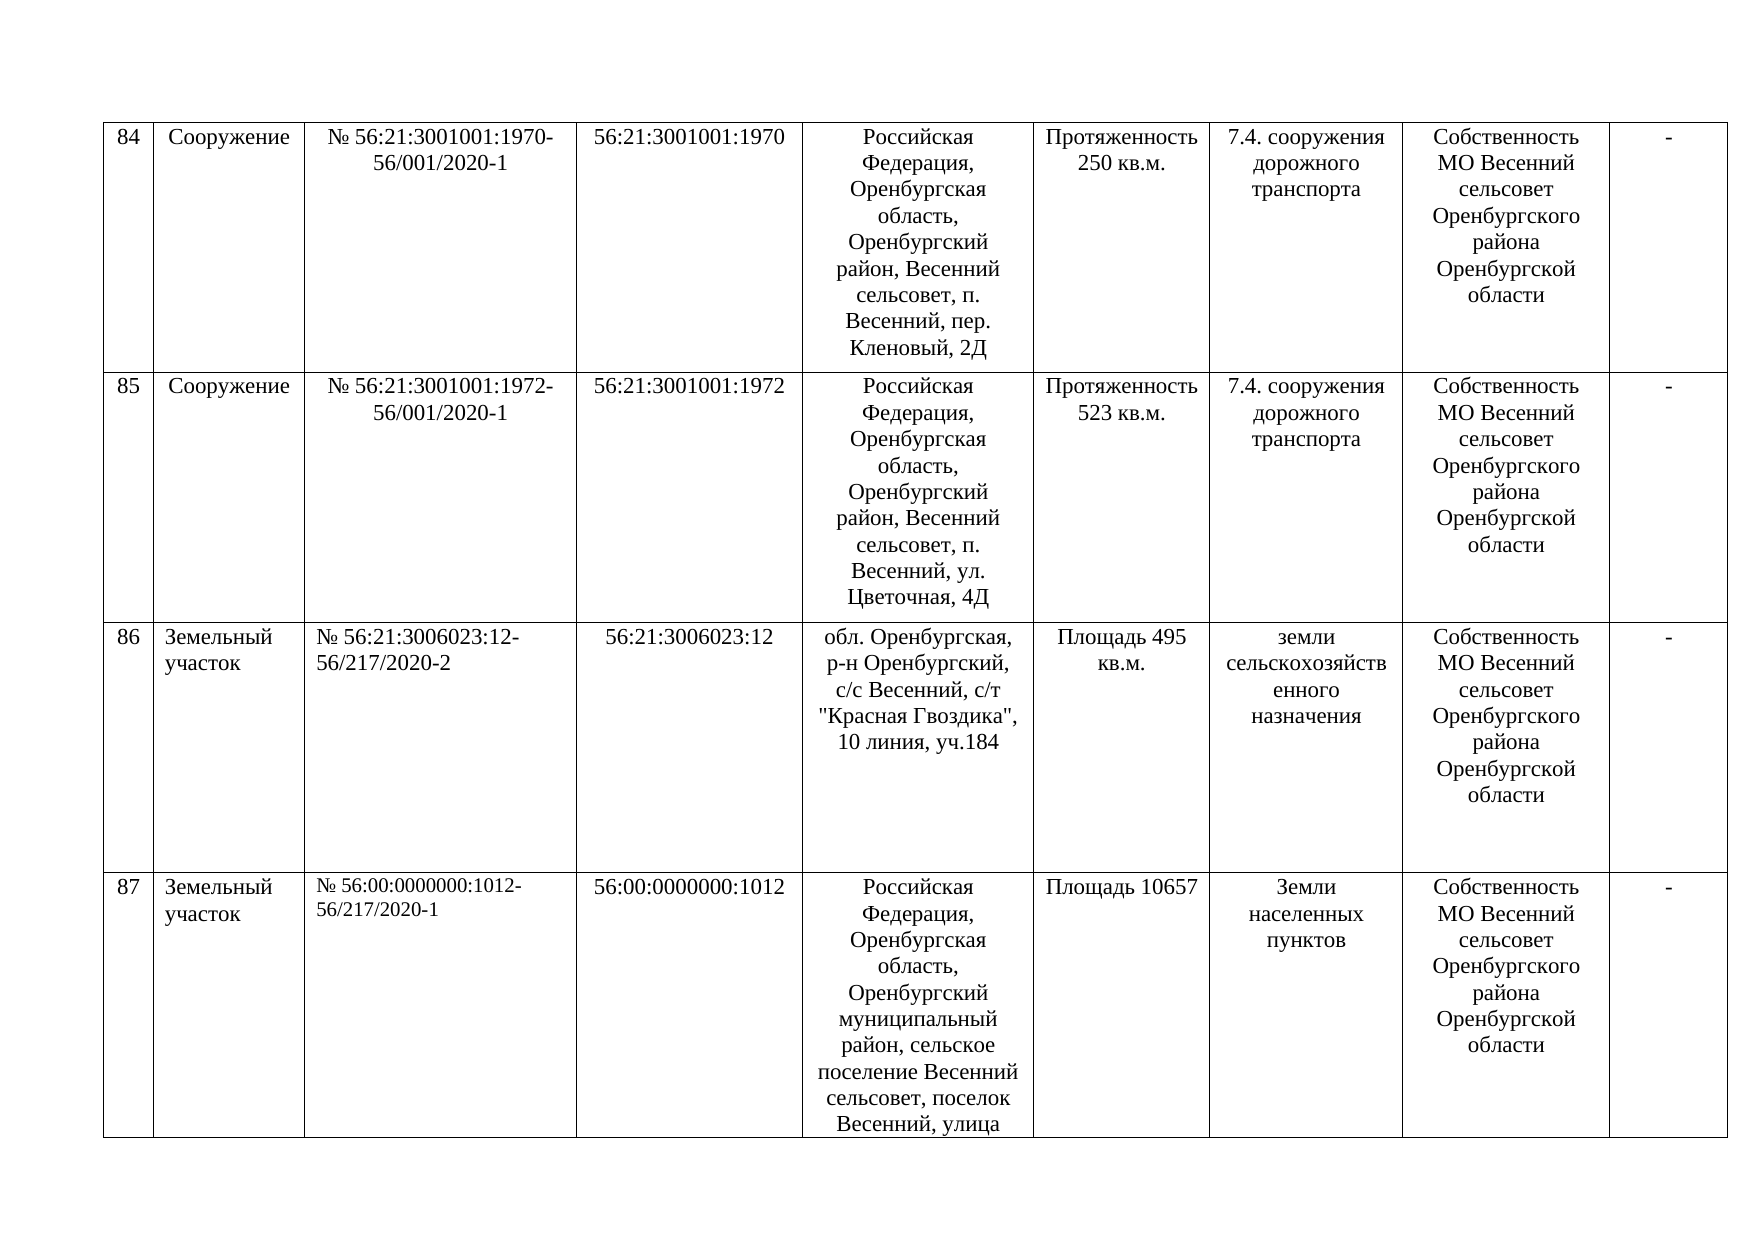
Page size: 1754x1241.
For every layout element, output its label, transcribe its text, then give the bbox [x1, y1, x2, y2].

table_cell земли сельскохозяйственного назначения [1210, 623, 1402, 872]
table_cell Земельный участок [154, 873, 304, 1137]
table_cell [1210, 123, 1402, 372]
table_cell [1403, 873, 1609, 1137]
table_cell Протяженность 250 кв.м. [1034, 123, 1209, 372]
table_cell - [1610, 623, 1727, 872]
table_cell Площадь 10657 [1034, 873, 1209, 1137]
table_cell 56:21:3001001:1972 [577, 373, 802, 622]
table_cell № 56:21:3006023:12-56/217/2020-2 [305, 623, 576, 872]
table_cell № 56:21:3001001:1970-56/001/2020-1 [305, 123, 576, 372]
table_cell Земельный участок [154, 623, 304, 872]
table_cell Сооружение [154, 123, 304, 372]
table_cell обл. Оренбургская, р-н Оренбургский, с/с Весенний, с/т "Красная Гвоздика", 10 линия, уч.184 [803, 623, 1033, 872]
table_cell 56:21:3001001:1970 [577, 123, 802, 372]
table_cell 84 [104, 123, 153, 372]
table_cell Сооружение [154, 373, 304, 622]
table_cell 86 [104, 623, 153, 872]
table_cell - [1610, 873, 1727, 1137]
table_cell - [1610, 123, 1727, 372]
table_cell Протяженность 523 кв.м. [1034, 373, 1209, 622]
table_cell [803, 873, 1033, 1137]
table_cell 85 [104, 373, 153, 622]
table_cell Собственность МО Весенний сельсовет Оренбургского района Оренбургской области [1403, 623, 1609, 872]
table_cell 56:21:3006023:12 [577, 623, 802, 872]
table_cell 7.4. сооружения дорожного транспорта [1210, 373, 1402, 622]
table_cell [1403, 123, 1609, 372]
table_cell 87 [104, 873, 153, 1137]
table_cell Российская Федерация, Оренбургская область, Оренбургский район, Весенний сельсовет, п. Весенний, ул. Цветочная, 4Д [803, 373, 1033, 622]
table_cell 56:00:0000000:1012 [577, 873, 802, 1137]
table_cell Собственность МО Весенний сельсовет Оренбургского района Оренбургской области [1403, 373, 1609, 622]
table_cell Площадь 495 кв.м. [1034, 623, 1209, 872]
table_cell № 56:21:3001001:1972-56/001/2020-1 [305, 373, 576, 622]
table_cell - [1610, 373, 1727, 622]
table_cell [1210, 873, 1402, 1137]
table_cell Российская Федерация, Оренбургская область, Оренбургский район, Весенний сельсовет, п. Весенний, пер. Кленовый, 2Д [803, 123, 1033, 372]
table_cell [305, 873, 576, 1137]
